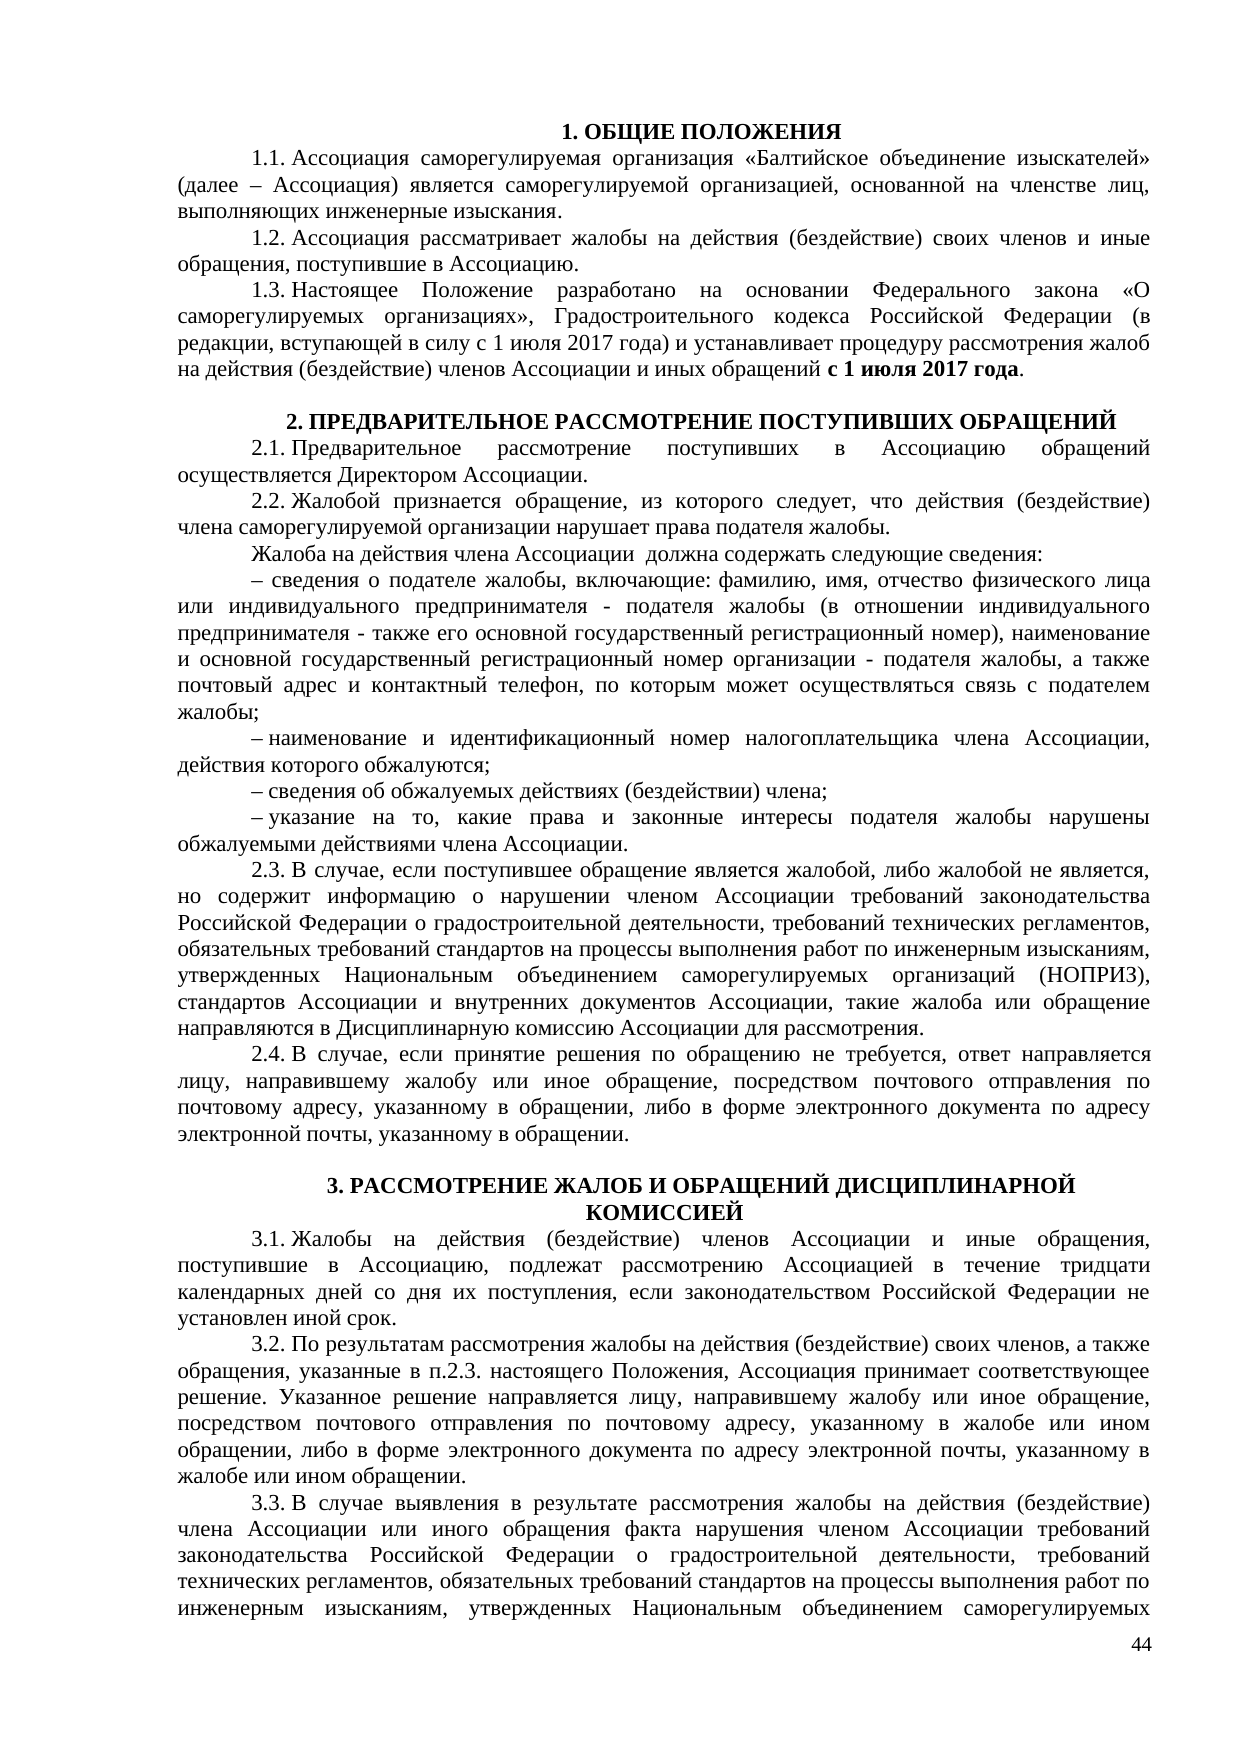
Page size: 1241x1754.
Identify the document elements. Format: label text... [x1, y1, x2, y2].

text – сведения об обжалуемых действиях (бездействии) члена; [177, 777, 1152, 803]
text 1.1. Ассоциация саморегулируемая организация «Балтийское объединение изыскателей» (далее – Ассоциация) является саморегулируемой организацией, основанной на членстве лиц, выполняющих инженерные изыскания. [177, 144, 1152, 223]
text – сведения о подателе жалобы, включающие: фамилию, имя, отчество физического лица или индивидуального предпринимателя - подателя жалобы (в отношении индивидуального предпринимателя - также его основной государственный регистрационный номер), наименование и основной государственный регистрационный номер организации - подателя жалобы, а также почтовый адрес и контактный телефон, по которым может осуществляться связь с подателем жалобы; [177, 566, 1152, 724]
text 1.3. Настоящее Положение разработано на основании Федерального закона «О саморегулируемых организациях», Градостроительного кодекса Российской Федерации (в редакции, вступающей в силу с 1 июля 2017 года) и устанавливает процедуру рассмотрения жалоб на действия (бездействие) членов Ассоциации и иных обращений с 1 июля 2017 года. [177, 276, 1152, 382]
text 1. ОБЩИЕ ПОЛОЖЕНИЯ [177, 118, 1152, 144]
text 3.2. По результатам рассмотрения жалобы на действия (бездействие) своих членов, а также обращения, указанные в п.2.3. настоящего Положения, Ассоциация принимает соответствующее решение. Указанное решение направляется лицу, направившему жалобу или иное обращение, посредством почтового отправления по почтовому адресу, указанному в жалобе или ином обращении, либо в форме электронного документа по адресу электронной почты, указанному в жалобе или ином обращении. [177, 1330, 1152, 1488]
text 2.2. Жалобой признается обращение, из которого следует, что действия (бездействие) члена саморегулируемой организации нарушает права подателя жалобы. [177, 487, 1152, 540]
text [177, 1488, 1152, 1620]
text – указание на то, какие права и законные интересы подателя жалобы нарушены обжалуемыми действиями члена Ассоциации. [177, 803, 1152, 856]
text 2.3. В случае, если поступившее обращение является жалобой, либо жалобой не является, но содержит информацию о нарушении членом Ассоциации требований законодательства Российской Федерации о градостроительной деятельности, требований технических регламентов, обязательных требований стандартов на процессы выполнения работ по инженерным изысканиям, утвержденных Национальным объединением саморегулируемых организаций (НОПРИЗ), стандартов Ассоциации и внутренних документов Ассоциации, такие жалоба или обращение направляются в Дисциплинарную комиссию Ассоциации для рассмотрения. [177, 856, 1152, 1041]
text 2.4. В случае, если принятие решения по обращению не требуется, ответ направляется лицу, направившему жалобу или иное обращение, посредством почтового отправления по почтовому адресу, указанному в обращении, либо в форме электронного документа по адресу электронной почты, указанному в обращении. [177, 1041, 1152, 1146]
text 3. РАССМОТРЕНИЕ ЖАЛОБ И ОБРАЩЕНИЙ ДИСЦИПЛИНАРНОЙ КОМИССИЕЙ [177, 1172, 1152, 1225]
text 3.1. Жалобы на действия (бездействие) членов Ассоциации и иные обращения, поступившие в Ассоциацию, подлежат рассмотрению Ассоциацией в течение тридцати календарных дней со дня их поступления, если законодательством Российской Федерации не установлен иной срок. [177, 1225, 1152, 1330]
text 2. ПРЕДВАРИТЕЛЬНОЕ РАССМОТРЕНИЕ ПОСТУПИВШИХ ОБРАЩЕНИЙ [177, 408, 1152, 434]
text 1.2. Ассоциация рассматривает жалобы на действия (бездействие) своих членов и иные обращения, поступившие в Ассоциацию. [177, 223, 1152, 276]
text 2.1. Предварительное рассмотрение поступивших в Ассоциацию обращений осуществляется Директором Ассоциации. [177, 434, 1152, 487]
text – наименование и идентификационный номер налогоплательщика члена Ассоциации, действия которого обжалуются; [177, 724, 1152, 777]
text Жалоба на действия члена Ассоциации должна содержать следующие сведения: [177, 540, 1152, 566]
